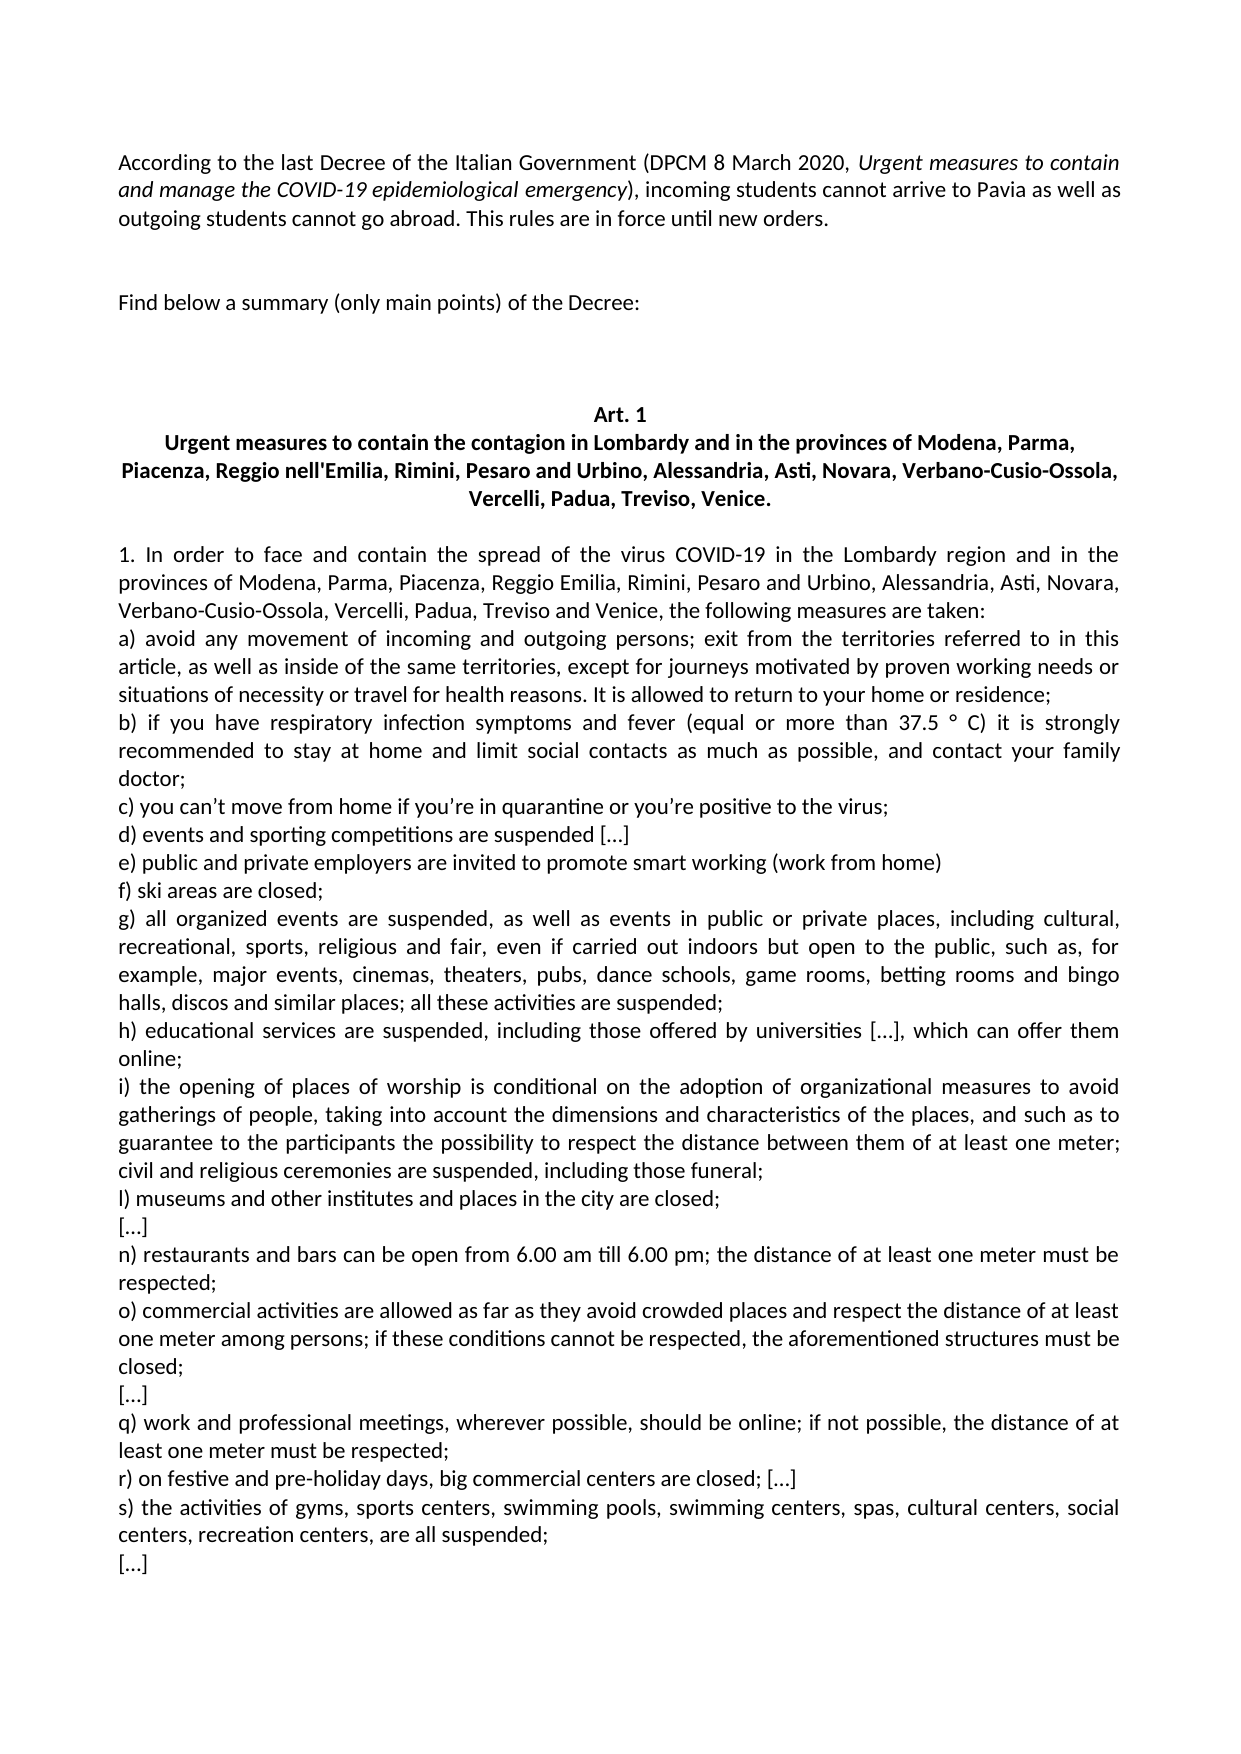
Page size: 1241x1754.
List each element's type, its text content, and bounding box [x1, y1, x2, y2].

text o) commercial activities are allowed as far as they avoid crowded places and respect the distance of at least one meter among persons; if these conditions cannot be respected, the aforementioned structures must be closed; [118, 1296, 1122, 1381]
text Find below a summary (only main points) of the Decree: [118, 288, 1122, 316]
text n) restaurants and bars can be open from 6.00 am till 6.00 pm; the distance of at least one meter must be respected; [118, 1240, 1122, 1296]
text […] [118, 1212, 1122, 1240]
text s) the activities of gyms, sports centers, swimming pools, swimming centers, spas, cultural centers, social centers, recreation centers, are all suspended; [118, 1493, 1122, 1549]
text b) if you have respiratory infection symptoms and fever (equal or more than 37.5 ° C) it is strongly recommended to stay at home and limit social contacts as much as possible, and contact your family doctor; [118, 708, 1122, 792]
text c) you can’t move from home if you’re in quarantine or you’re positive to the virus; [118, 792, 1122, 820]
text a) avoid any movement of incoming and outgoing persons; exit from the territories referred to in this article, as well as inside of the same territories, except for journeys motivated by proven working needs or situations of necessity or travel for health reasons. It is allowed to return to your home or residence; [118, 624, 1122, 708]
text h) educational services are suspended, including those offered by universities […], which can offer them online; [118, 1016, 1122, 1072]
text […] [118, 1549, 1122, 1577]
text e) public and private employers are invited to promote smart working (work from home) [118, 848, 1122, 876]
text g) all organized events are suspended, as well as events in public or private places, including cultural, recreational, sports, religious and fair, even if carried out indoors but open to the public, such as, for example, major events, cinemas, theaters, pubs, dance schools, game rooms, betting rooms and bingo halls, discos and similar places; all these activities are suspended; [118, 904, 1122, 1016]
text d) events and sporting competitions are suspended […] [118, 820, 1122, 848]
text r) on festive and pre-holiday days, big commercial centers are closed; […] [118, 1464, 1122, 1493]
text q) work and professional meetings, wherever possible, should be online; if not possible, the distance of at least one meter must be respected; [118, 1408, 1122, 1464]
text Urgent measures to contain the contagion in Lombardy and in the provinces of Modena, Parma, Piacenza, Reggio nell'Emilia, Rimini, Pesaro and Urbino, Alessandria, Asti, Novara, Verbano-Cusio-Ossola, Vercelli, Padua, Treviso, Venice. [118, 428, 1122, 512]
text According to the last Decree of the Italian Government (DPCM 8 March 2020, Urgent measures to contain and manage the COVID-19 epidemiological emergency), incoming students cannot arrive to Pavia as well as outgoing students cannot go abroad. This rules are in force until new orders. [118, 148, 1122, 232]
text […] [118, 1381, 1122, 1408]
text l) museums and other institutes and places in the city are closed; [118, 1184, 1122, 1212]
text i) the opening of places of worship is conditional on the adoption of organizational measures to avoid gatherings of people, taking into account the dimensions and characteristics of the places, and such as to guarantee to the participants the possibility to respect the distance between them of at least one meter; civil and religious ceremonies are suspended, including those funeral; [118, 1072, 1122, 1184]
text f) ski areas are closed; [118, 876, 1122, 904]
text 1. In order to face and contain the spread of the virus COVID-19 in the Lombardy region and in the provinces of Modena, Parma, Piacenza, Reggio Emilia, Rimini, Pesaro and Urbino, Alessandria, Asti, Novara, Verbano-Cusio-Ossola, Vercelli, Padua, Treviso and Venice, the following measures are taken: [118, 540, 1122, 624]
text Art. 1 [118, 400, 1122, 428]
